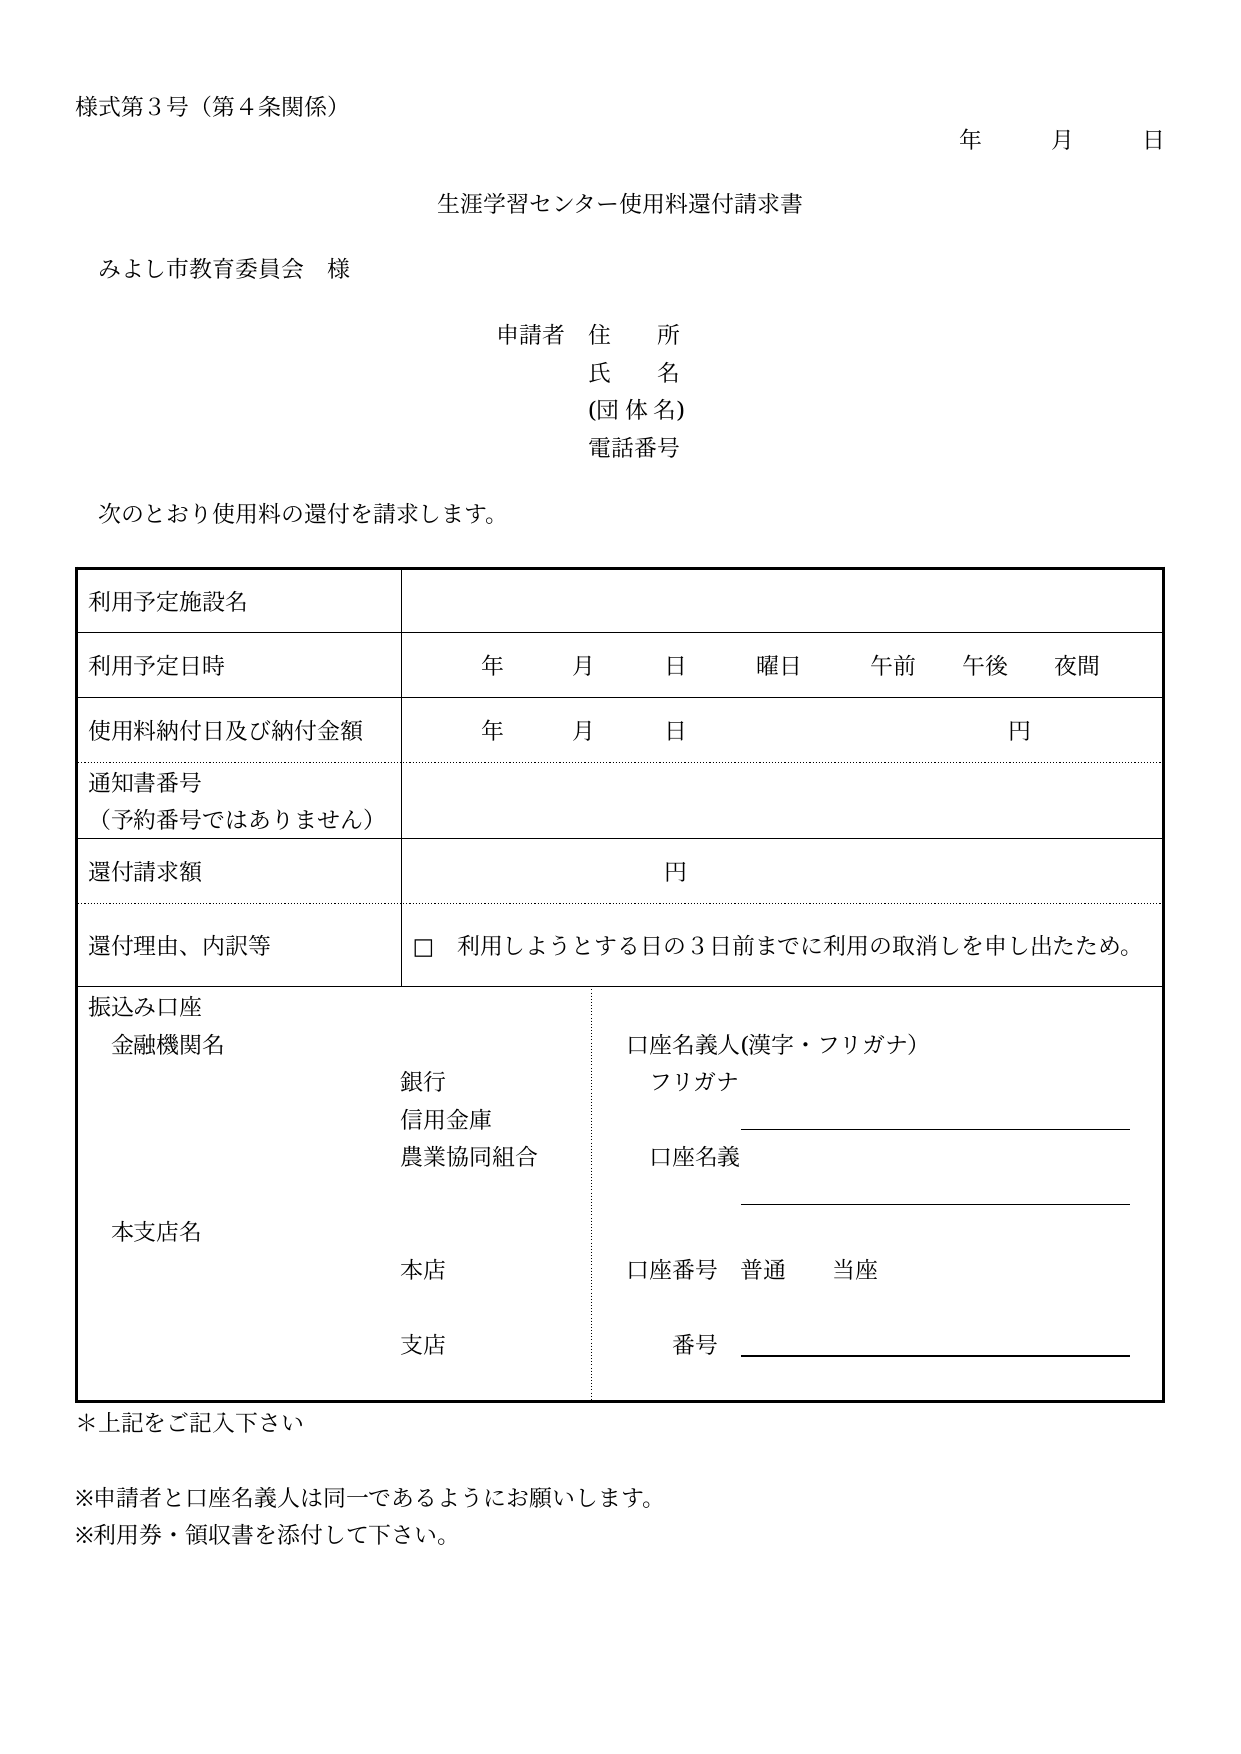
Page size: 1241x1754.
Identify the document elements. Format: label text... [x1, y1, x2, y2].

table_cell 円 [402, 839, 1162, 903]
text (団 体 名) [473, 390, 1165, 427]
table_cell 振込み口座 金融機関名 銀行 信用金庫 農業協同組合 本支店名 本店 支店 [78, 987, 592, 1400]
text ※利用券・領収書を添付して下さい。 [75, 1515, 1165, 1553]
text 生涯学習センター使用料還付請求書 [75, 187, 1165, 219]
text 様式第３号（第４条関係） [75, 89, 1165, 122]
table_cell 通知書番号 （予約番号ではありません） [78, 762, 401, 838]
text 次のとおり使用料の還付を請求します。 [75, 496, 1165, 529]
table_cell [402, 762, 1162, 838]
text ※申請者と口座名義人は同一であるようにお願いします。 [75, 1478, 1165, 1515]
text みよし市教育委員会 様 [75, 251, 1165, 284]
table_cell 年 月 日 曜日 午前 午後 夜間 [402, 633, 1162, 697]
table_cell □ 利用しようとする日の３日前までに利用の取消しを申し出たため。 [402, 903, 1162, 986]
table_cell 口座名義人(漢字・フリガナ） フリガナ 口座名義 口座番号 普通 当座 番号 [592, 987, 1162, 1400]
table_header [402, 570, 1162, 632]
text ＊上記をご記入下さい [75, 1403, 1165, 1440]
text 申請者 住 所 [473, 315, 1165, 352]
text 年 月 日 [75, 122, 1165, 155]
table_cell 還付理由、内訳等 [78, 903, 401, 986]
table_cell 年 月 日 円 [402, 698, 1162, 762]
table_cell 利用予定日時 [78, 633, 401, 697]
table_header 利用予定施設名 [78, 570, 401, 632]
table_cell 使用料納付日及び納付金額 [78, 698, 401, 762]
table_cell 還付請求額 [78, 839, 401, 903]
text 氏 名 [473, 352, 1165, 390]
text 電話番号 [473, 427, 1165, 465]
